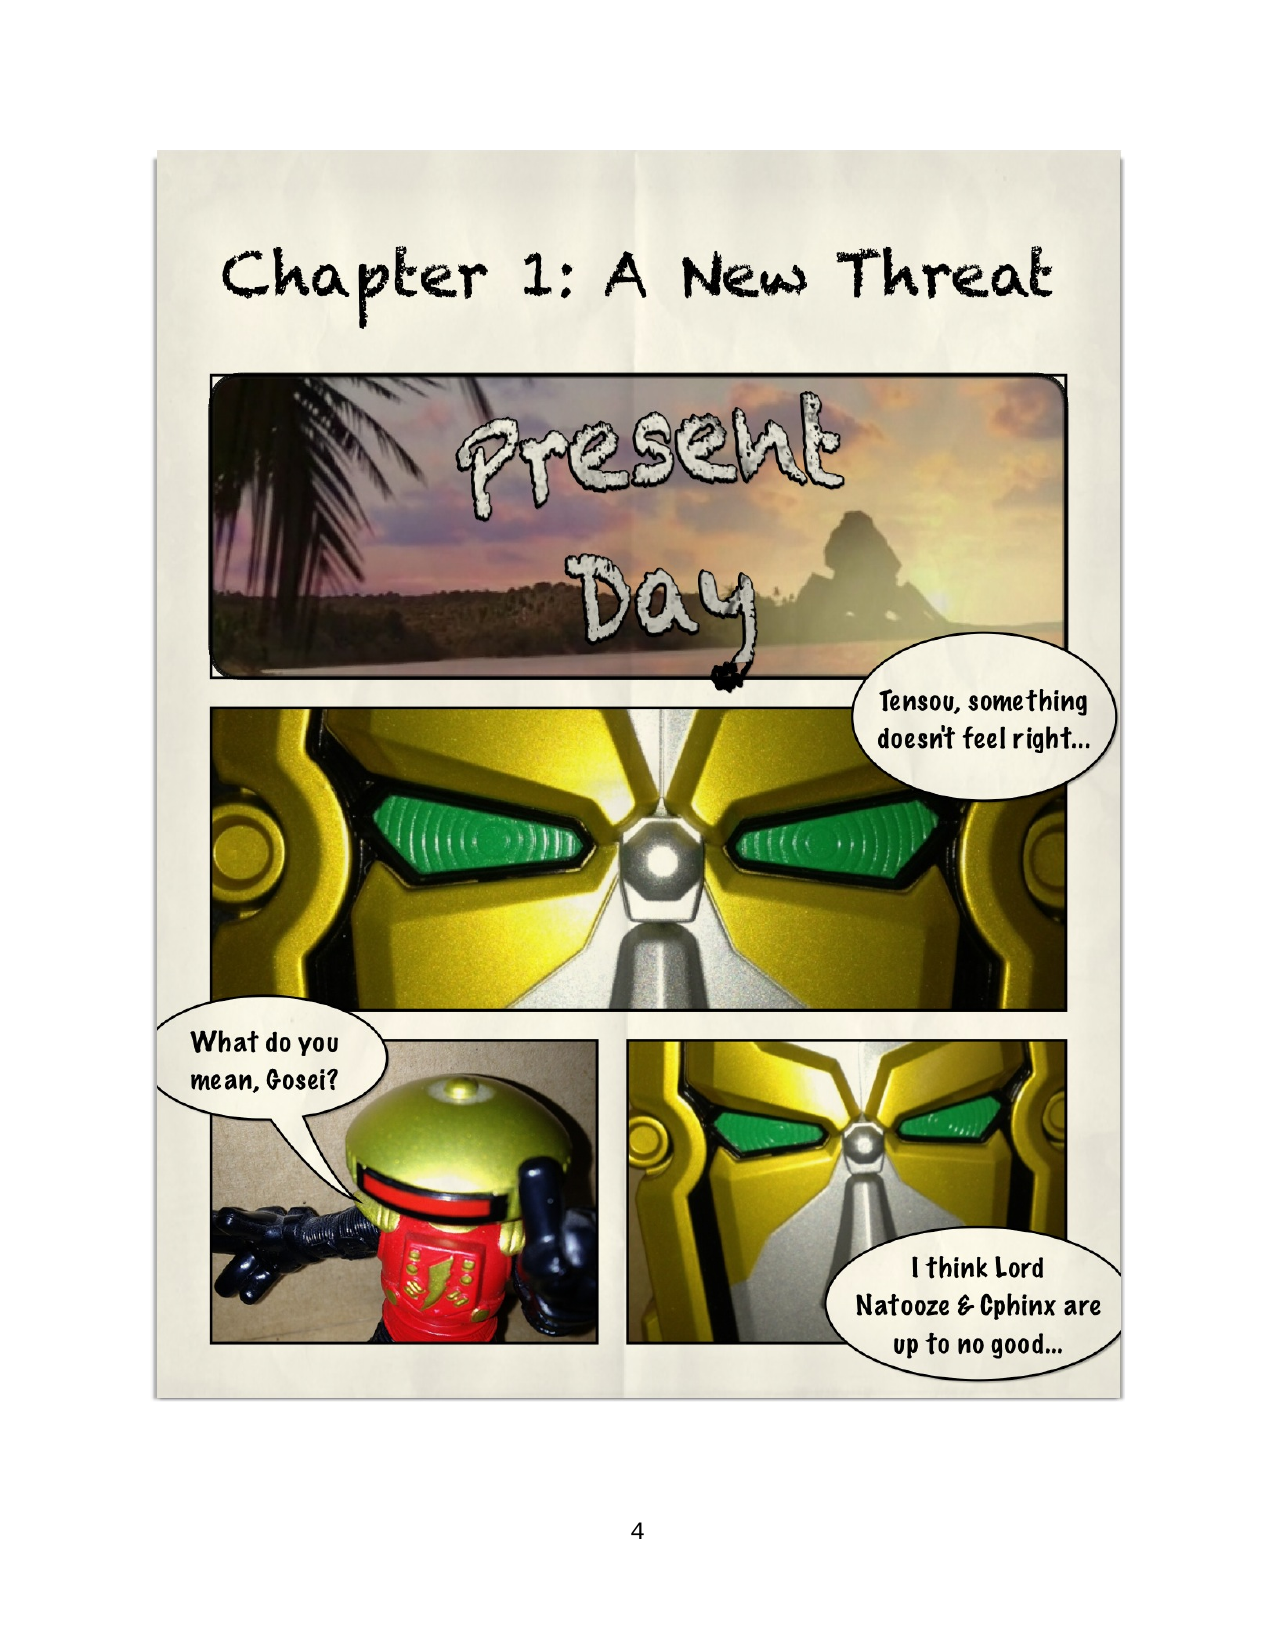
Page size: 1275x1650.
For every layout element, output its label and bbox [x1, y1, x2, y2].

picture [150, 150, 1125, 1402]
